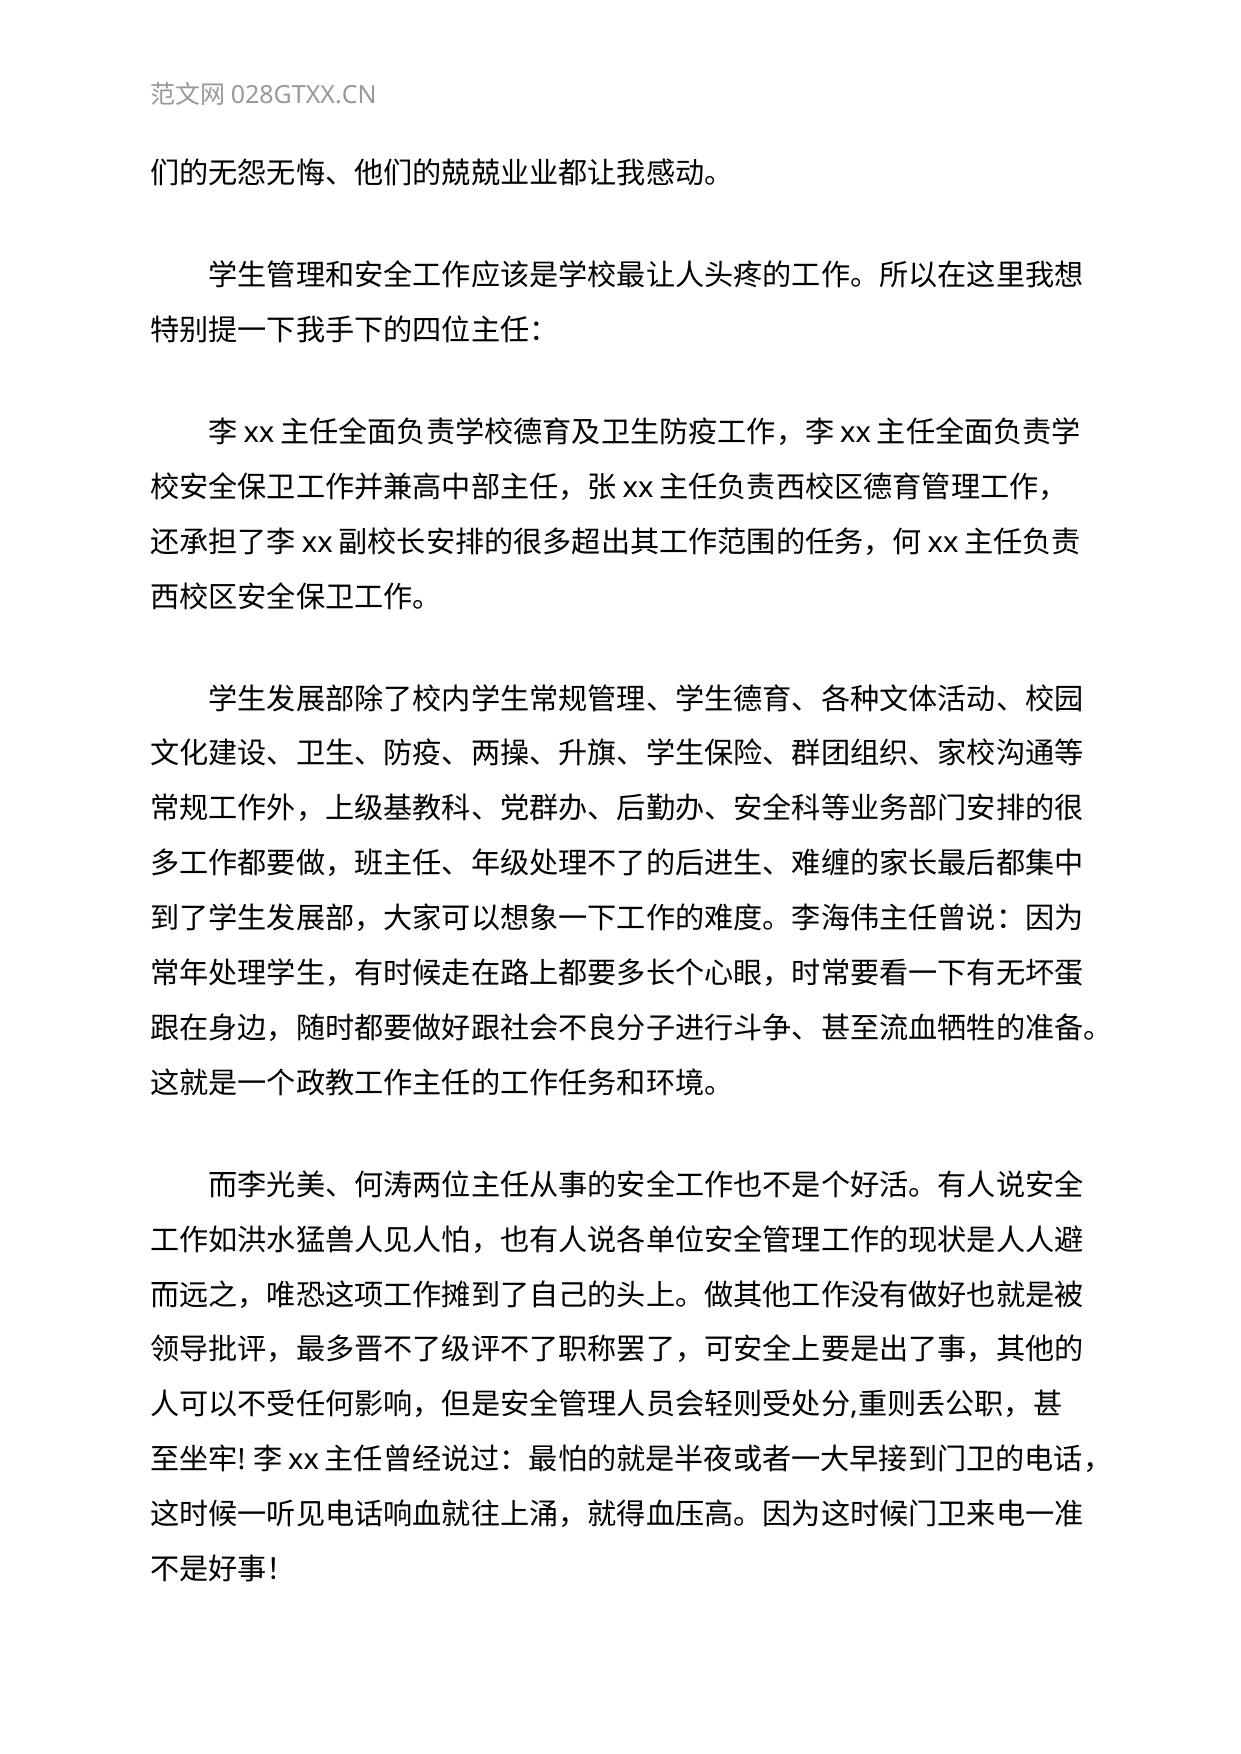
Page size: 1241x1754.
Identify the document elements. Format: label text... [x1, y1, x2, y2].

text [150, 150, 1090, 192]
text 学生发展部除了校内学生常规管理、学生德育、各种文体活动、校园文化建设、卫生、防疫、两操、升旗、学生保险、群团组织、家校沟通等常规工作外，上级基教科、党群办、后勤办、安全科等业务部门安排的很多工作都要做，班主任、年级处理不了的后进生、难缠的家长最后都集中到了学生发展部，大家可以想象一下工作的难度。李海伟主任曾说：因为常年处理学生，有时候走在路上都要多长个心眼，时常要看一下有无坏蛋跟在身边，随时都要做好跟社会不良分子进行斗争、甚至流血牺牲的准备。这就是一个政教工作主任的工作任务和环境。 [150, 675, 1090, 1102]
text 李xx主任全面负责学校德育及卫生防疫工作，李xx主任全面负责学校安全保卫工作并兼高中部主任，张xx主任负责西校区德育管理工作，还承担了李xx副校长安排的很多超出其工作范围的任务，何xx主任负责西校区安全保卫工作。 [150, 408, 1090, 616]
text 而李光美、何涛两位主任从事的安全工作也不是个好活。有人说安全工作如洪水猛兽人见人怕，也有人说各单位安全管理工作的现状是人人避而远之，唯恐这项工作摊到了自己的头上。做其他工作没有做好也就是被领导批评，最多晋不了级评不了职称罢了，可安全上要是出了事，其他的人可以不受任何影响，但是安全管理人员会轻则受处分,重则丢公职，甚至坐牢! 李xx主任曾经说过：最怕的就是半夜或者一大早接到门卫的电话，这时候一听见电话响血就往上涌，就得血压高。因为这时候门卫来电一准不是好事！ [150, 1161, 1090, 1588]
text 学生管理和安全工作应该是学校最让人头疼的工作。所以在这里我想特别提一下我手下的四位主任： [150, 252, 1090, 349]
